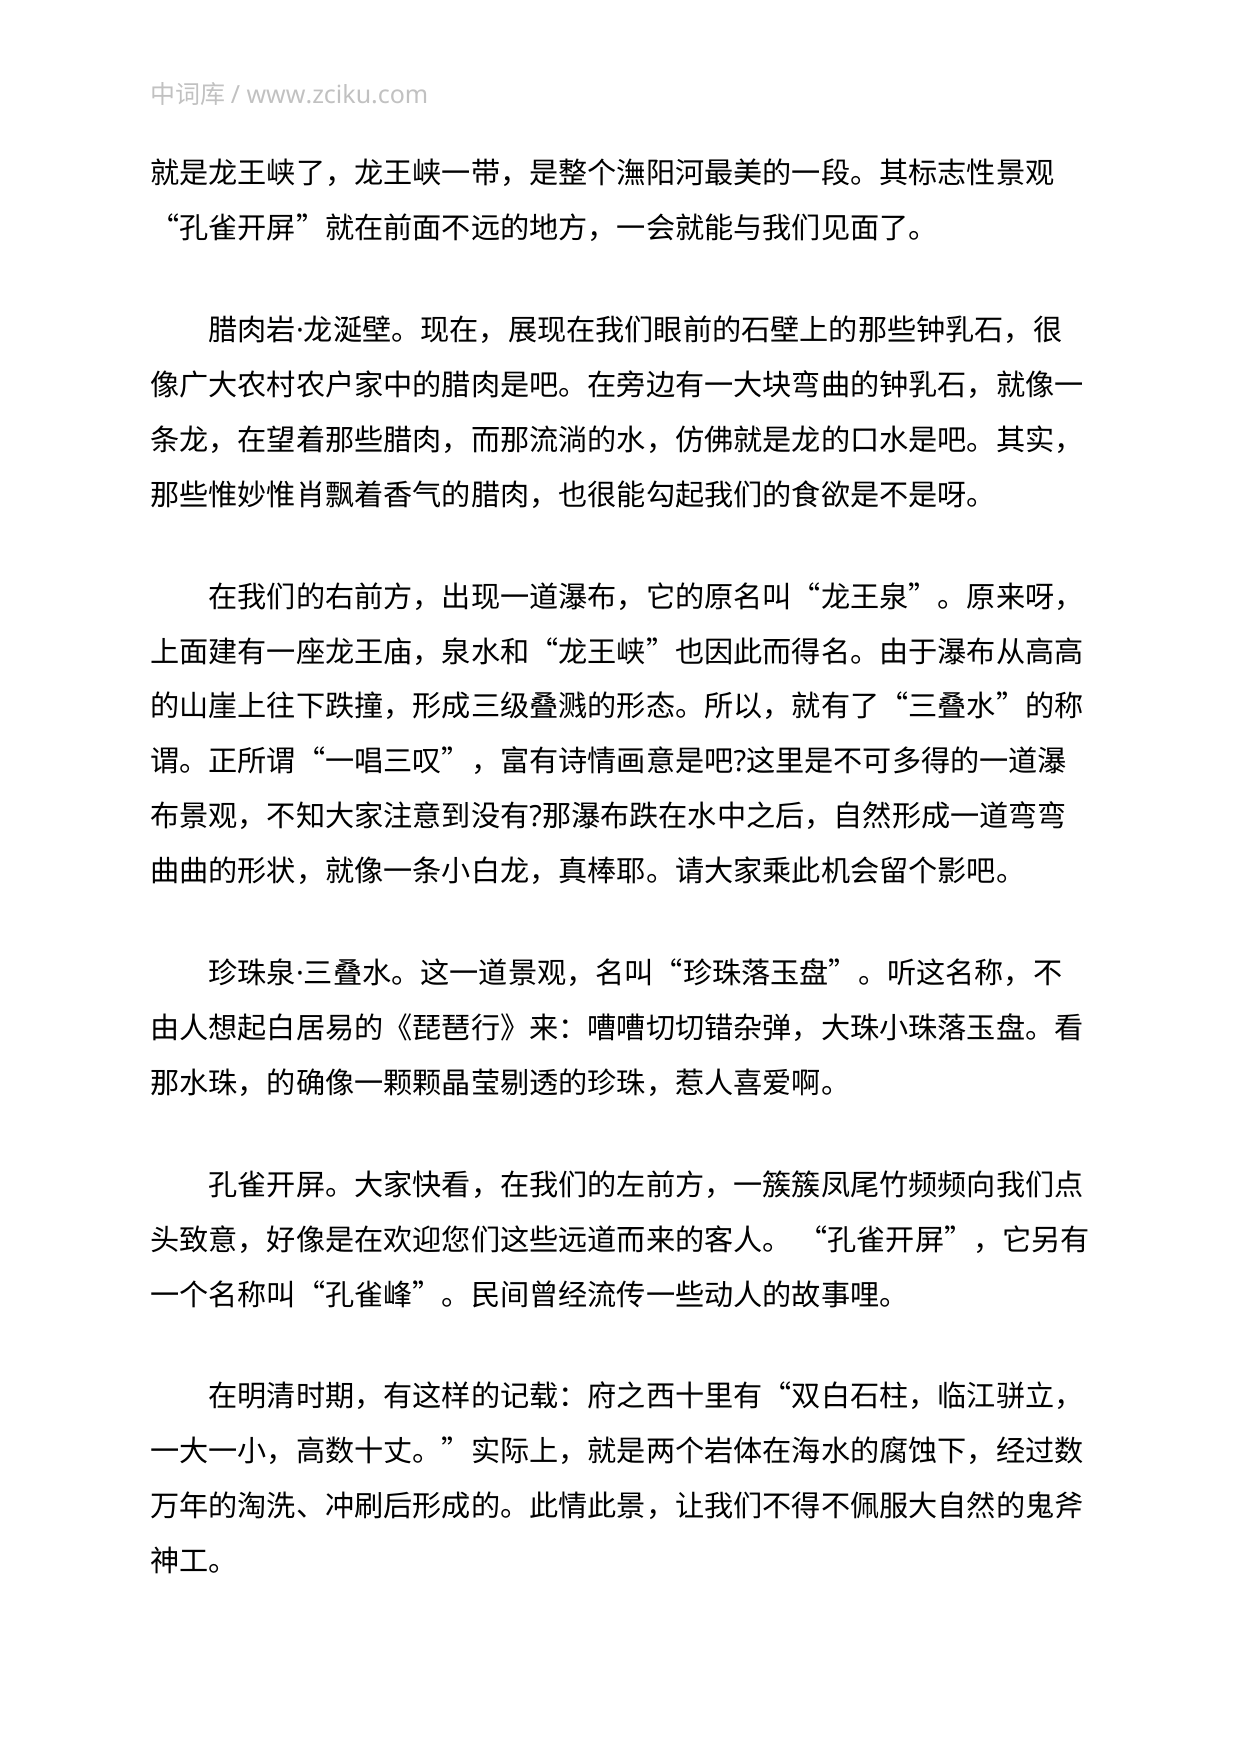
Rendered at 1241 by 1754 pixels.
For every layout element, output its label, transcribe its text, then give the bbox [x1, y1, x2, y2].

text 在明清时期，有这样的记载：府之西十里有“双白石柱，临江骈立，一大一小，高数十丈。”实际上，就是两个岩体在海水的腐蚀下，经过数万年的淘洗、冲刷后形成的。此情此景，让我们不得不佩服大自然的鬼斧神工。 [150, 1373, 1090, 1580]
text 在我们的右前方，出现一道瀑布，它的原名叫“龙王泉”。原来呀，上面建有一座龙王庙，泉水和“龙王峡”也因此而得名。由于瀑布从高高的山崖上往下跌撞，形成三级叠溅的形态。所以，就有了“三叠水”的称谓。正所谓“一唱三叹”，富有诗情画意是吧?这里是不可多得的一道瀑布景观，不知大家注意到没有?那瀑布跌在水中之后，自然形成一道弯弯曲曲的形状，就像一条小白龙，真棒耶。请大家乘此机会留个影吧。 [150, 573, 1090, 890]
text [150, 150, 1090, 247]
text 腊肉岩·龙涎壁。现在，展现在我们眼前的石壁上的那些钟乳石，很像广大农村农户家中的腊肉是吧。在旁边有一大块弯曲的钟乳石，就像一条龙，在望着那些腊肉，而那流淌的水，仿佛就是龙的口水是吧。其实，那些惟妙惟肖飘着香气的腊肉，也很能勾起我们的食欲是不是呀。 [150, 307, 1090, 514]
text 珍珠泉·三叠水。这一道景观，名叫“珍珠落玉盘”。听这名称，不由人想起白居易的《琵琶行》来：嘈嘈切切错杂弹，大珠小珠落玉盘。看那水珠，的确像一颗颗晶莹剔透的珍珠，惹人喜爱啊。 [150, 950, 1090, 1102]
text 孔雀开屏。大家快看，在我们的左前方，一簇簇凤尾竹频频向我们点头致意，好像是在欢迎您们这些远道而来的客人。 “孔雀开屏”，它另有一个名称叫“孔雀峰”。民间曾经流传一些动人的故事哩。 [150, 1161, 1090, 1313]
